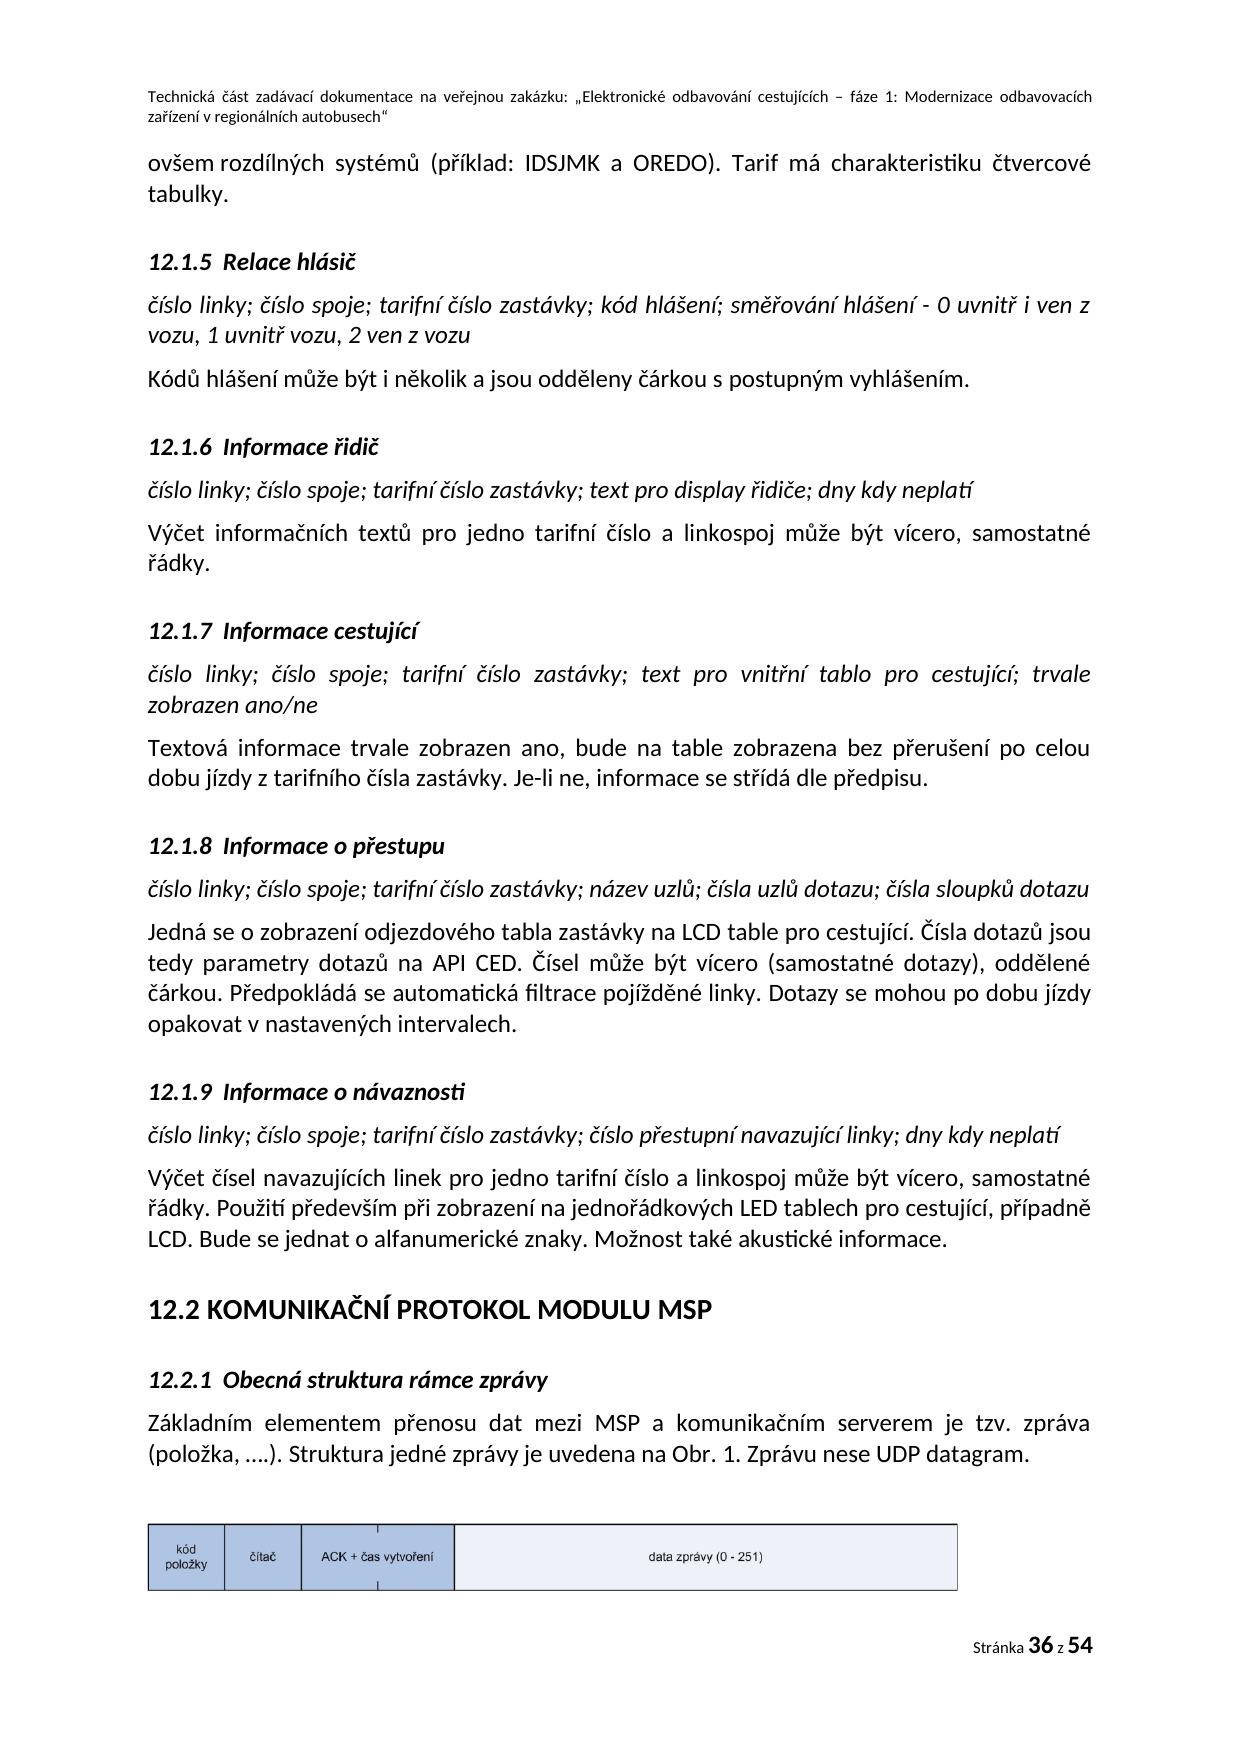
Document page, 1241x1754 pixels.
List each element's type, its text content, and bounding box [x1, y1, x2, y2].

subtitle Informace cestující [148, 615, 1093, 646]
subtitle KOMUNIKAČNÍ PROTOKOL MODULU MSP [148, 1291, 1093, 1327]
picture [147, 1523, 958, 1591]
text číslo linky; číslo spoje; tarifní číslo zastávky; text pro vnitřní tablo pro cestující; trvale zobrazen ano/ne [148, 658, 1093, 719]
subtitle Obecná struktura rámce zprávy [148, 1364, 1093, 1395]
subtitle Relace hlásič [148, 246, 1093, 277]
text Kódů hlášení může být i několik a jsou odděleny čárkou s postupným vyhlášením. [148, 363, 1093, 393]
text číslo linky; číslo spoje; tarifní číslo zastávky; kód hlášení; směřování hlášení - 0 uvnitř i ven z vozu, 1 uvnitř vozu, 2 ven z vozu [148, 289, 1093, 350]
text Výčet čísel navazujících linek pro jedno tarifní číslo a linkospoj může být vícero, samostatné řádky. Použití především při zobrazení na jednořádkových LED tablech pro cestující, případně LCD. Bude se jednat o alfanumerické znaky. Možnost také akustické informace. [148, 1162, 1093, 1254]
text číslo linky; číslo spoje; tarifní číslo zastávky; text pro display řidiče; dny kdy neplatí [148, 474, 1093, 504]
text číslo linky; číslo spoje; tarifní číslo zastávky; název uzlů; čísla uzlů dotazu; čísla sloupků dotazu [148, 873, 1093, 904]
text Výčet informačních textů pro jedno tarifní číslo a linkospoj může být vícero, samostatné řádky. [148, 517, 1093, 578]
text Textová informace trvale zobrazen ano, bude na table zobrazena bez přerušení po celou dobu jízdy z tarifního čísla zastávky. Je-li ne, informace se střídá dle předpisu. [148, 732, 1093, 793]
subtitle Informace o přestupu [148, 830, 1093, 861]
text Základním elementem přenosu dat mezi MSP a komunikačním serverem je tzv. zpráva (položka, ….). Struktura jedné zprávy je uvedena na Obr. 1. Zprávu nese UDP datagram. [148, 1407, 1093, 1468]
subtitle Informace řidič [148, 431, 1093, 461]
text Jedná se o zobrazení odjezdového tabla zastávky na LCD table pro cestující. Čísla dotazů jsou tedy parametry dotazů na API CED. Čísel může být vícero (samostatné dotazy), oddělené čárkou. Předpokládá se automatická filtrace pojížděné linky. Dotazy se mohou po dobu jízdy opakovat v nastavených intervalech. [148, 916, 1093, 1038]
text číslo linky; číslo spoje; tarifní číslo zastávky; číslo přestupní navazující linky; dny kdy neplatí [148, 1119, 1093, 1149]
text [148, 148, 1093, 209]
subtitle Informace o návaznosti [148, 1076, 1093, 1107]
